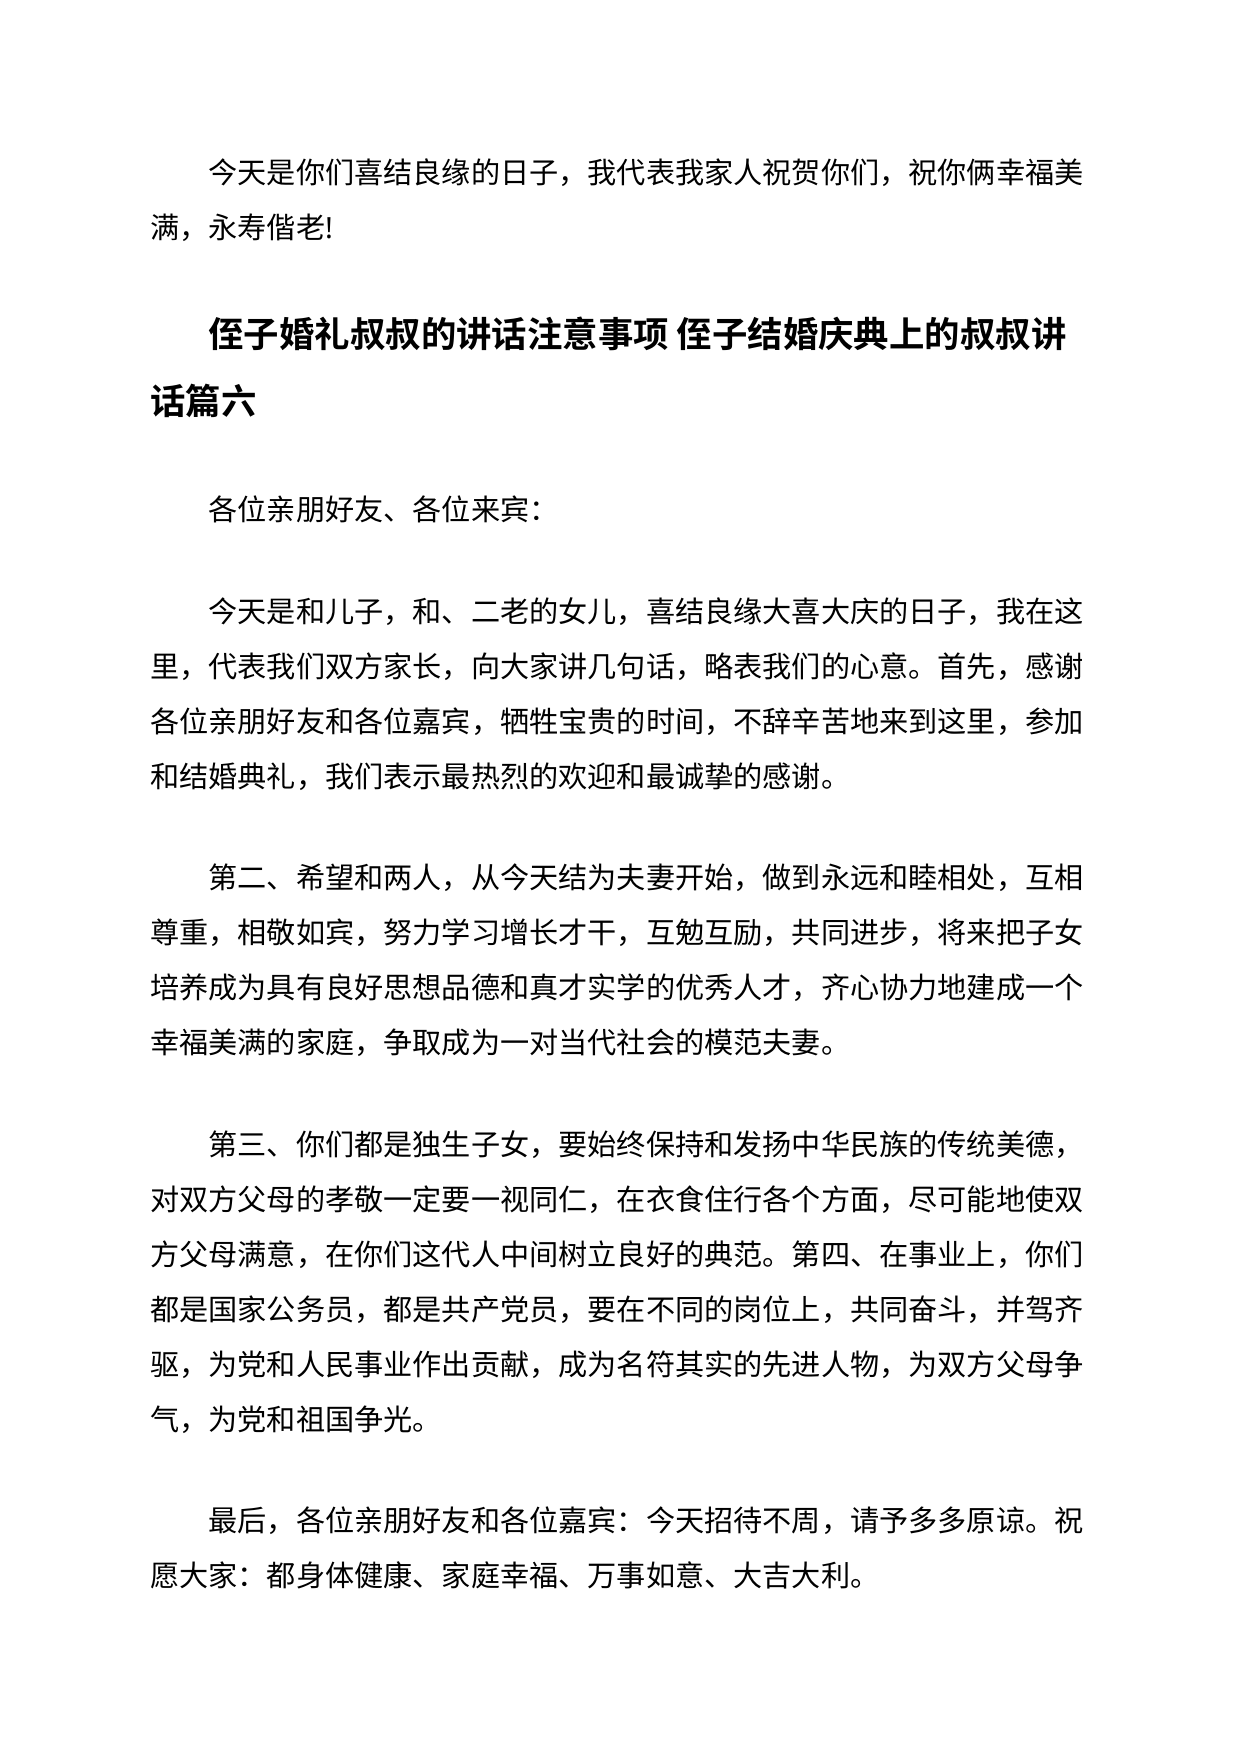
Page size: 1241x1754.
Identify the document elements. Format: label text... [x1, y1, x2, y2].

text 侄子婚礼叔叔的讲话注意事项 侄子结婚庆典上的叔叔讲话篇六 [150, 307, 1090, 425]
text 今天是和儿子，和、二老的女儿，喜结良缘大喜大庆的日子，我在这里，代表我们双方家长，向大家讲几句话，略表我们的心意。首先，感谢各位亲朋好友和各位嘉宾，牺牲宝贵的时间，不辞辛苦地来到这里，参加和结婚典礼，我们表示最热烈的欢迎和最诚挚的感谢。 [150, 589, 1090, 796]
text 最后，各位亲朋好友和各位嘉宾：今天招待不周，请予多多原谅。祝愿大家：都身体健康、家庭幸福、万事如意、大吉大利。 [150, 1498, 1090, 1595]
text 第三、你们都是独生子女，要始终保持和发扬中华民族的传统美德，对双方父母的孝敬一定要一视同仁，在衣食住行各个方面，尽可能地使双方父母满意，在你们这代人中间树立良好的典范。第四、在事业上，你们都是国家公务员，都是共产党员，要在不同的岗位上，共同奋斗，并驾齐驱，为党和人民事业作出贡献，成为名符其实的先进人物，为双方父母争气，为党和祖国争光。 [150, 1122, 1090, 1438]
text 今天是你们喜结良缘的日子，我代表我家人祝贺你们，祝你俩幸福美满，永寿偕老! [150, 150, 1090, 247]
text 各位亲朋好友、各位来宾： [150, 487, 1090, 529]
text 第二、希望和两人，从今天结为夫妻开始，做到永远和睦相处，互相尊重，相敬如宾，努力学习增长才干，互勉互励，共同进步，将来把子女培养成为具有良好思想品德和真才实学的优秀人才，齐心协力地建成一个幸福美满的家庭，争取成为一对当代社会的模范夫妻。 [150, 855, 1090, 1062]
